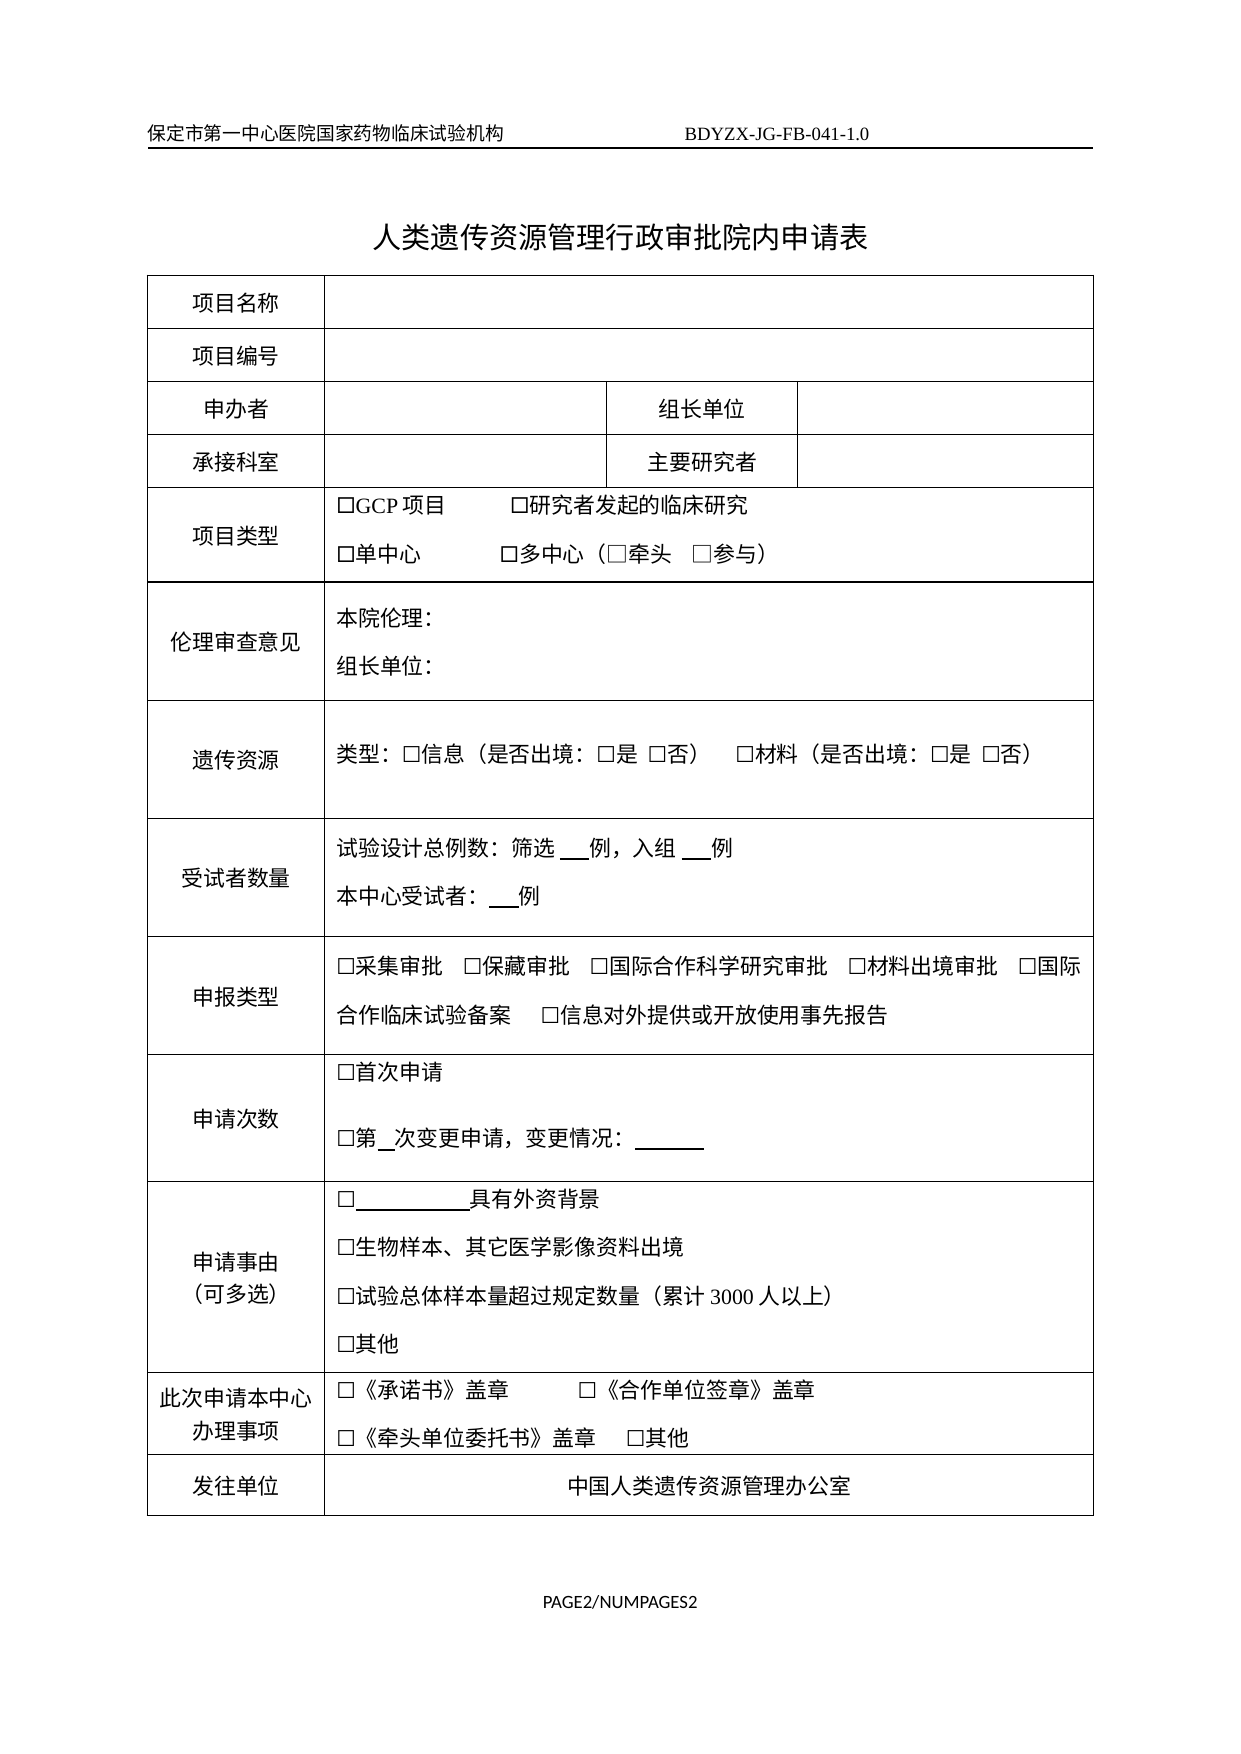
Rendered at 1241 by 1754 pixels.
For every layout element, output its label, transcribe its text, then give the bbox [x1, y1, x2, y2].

table_cell 采集审批 保藏审批 国际合作科学研究审批 材料出境审批 国际合作临床试验备案 信息对外提供或开放使用事先报告 [325, 937, 1093, 1054]
table_cell [325, 329, 1093, 381]
table_cell 遗传资源 [148, 701, 324, 818]
table_cell [325, 1055, 1093, 1181]
table_header [325, 276, 1093, 328]
table_cell [798, 382, 1093, 434]
table_cell ☐《承诺书》盖章 ☐《合作单位签章》盖章 ☐《牵头单位委托书》盖章 ☐其他 [325, 1373, 1093, 1454]
table_cell 主要研究者 [607, 435, 797, 487]
table_cell ☐ 具有外资背景 ☐生物样本、其它医学影像资料出境 ☐试验总体样本量超过规定数量（累计3000人以上） ☐其他 [325, 1182, 1093, 1372]
table_cell 试验设计总例数：筛选 例，入组 例 本中心受试者： 例 [325, 819, 1093, 936]
table_cell 申办者 [148, 382, 324, 434]
table_cell [325, 382, 606, 434]
table_cell 承接科室 [148, 435, 324, 487]
table_cell [325, 435, 606, 487]
table_cell 类型：信息（是否出境：是 否） 材料（是否出境：是 否） [325, 701, 1093, 818]
table_cell 此次申请本中心办理事项 [148, 1373, 324, 1454]
table_cell 申请事由 （可多选） [148, 1182, 324, 1372]
table_cell [798, 435, 1093, 487]
table_cell 发往单位 [148, 1455, 324, 1515]
table_cell 组长单位 [607, 382, 797, 434]
table_cell 项目类型 [148, 488, 324, 581]
title 人类遗传资源管理行政审批院内申请表 [148, 203, 1093, 268]
table_cell 项目编号 [148, 329, 324, 381]
table_cell 受试者数量 [148, 819, 324, 936]
table_cell 中国人类遗传资源管理办公室 [325, 1455, 1093, 1515]
table_cell GCP项目 研究者发起的临床研究 单中心 多中心（□牵头 □参与） [325, 488, 1093, 581]
table_header 项目名称 [148, 276, 324, 328]
table_cell 申请次数 [148, 1055, 324, 1181]
table_cell 申报类型 [148, 937, 324, 1054]
table_cell 本院伦理： 组长单位： [325, 583, 1093, 699]
table_cell 伦理审查意见 [148, 583, 324, 699]
